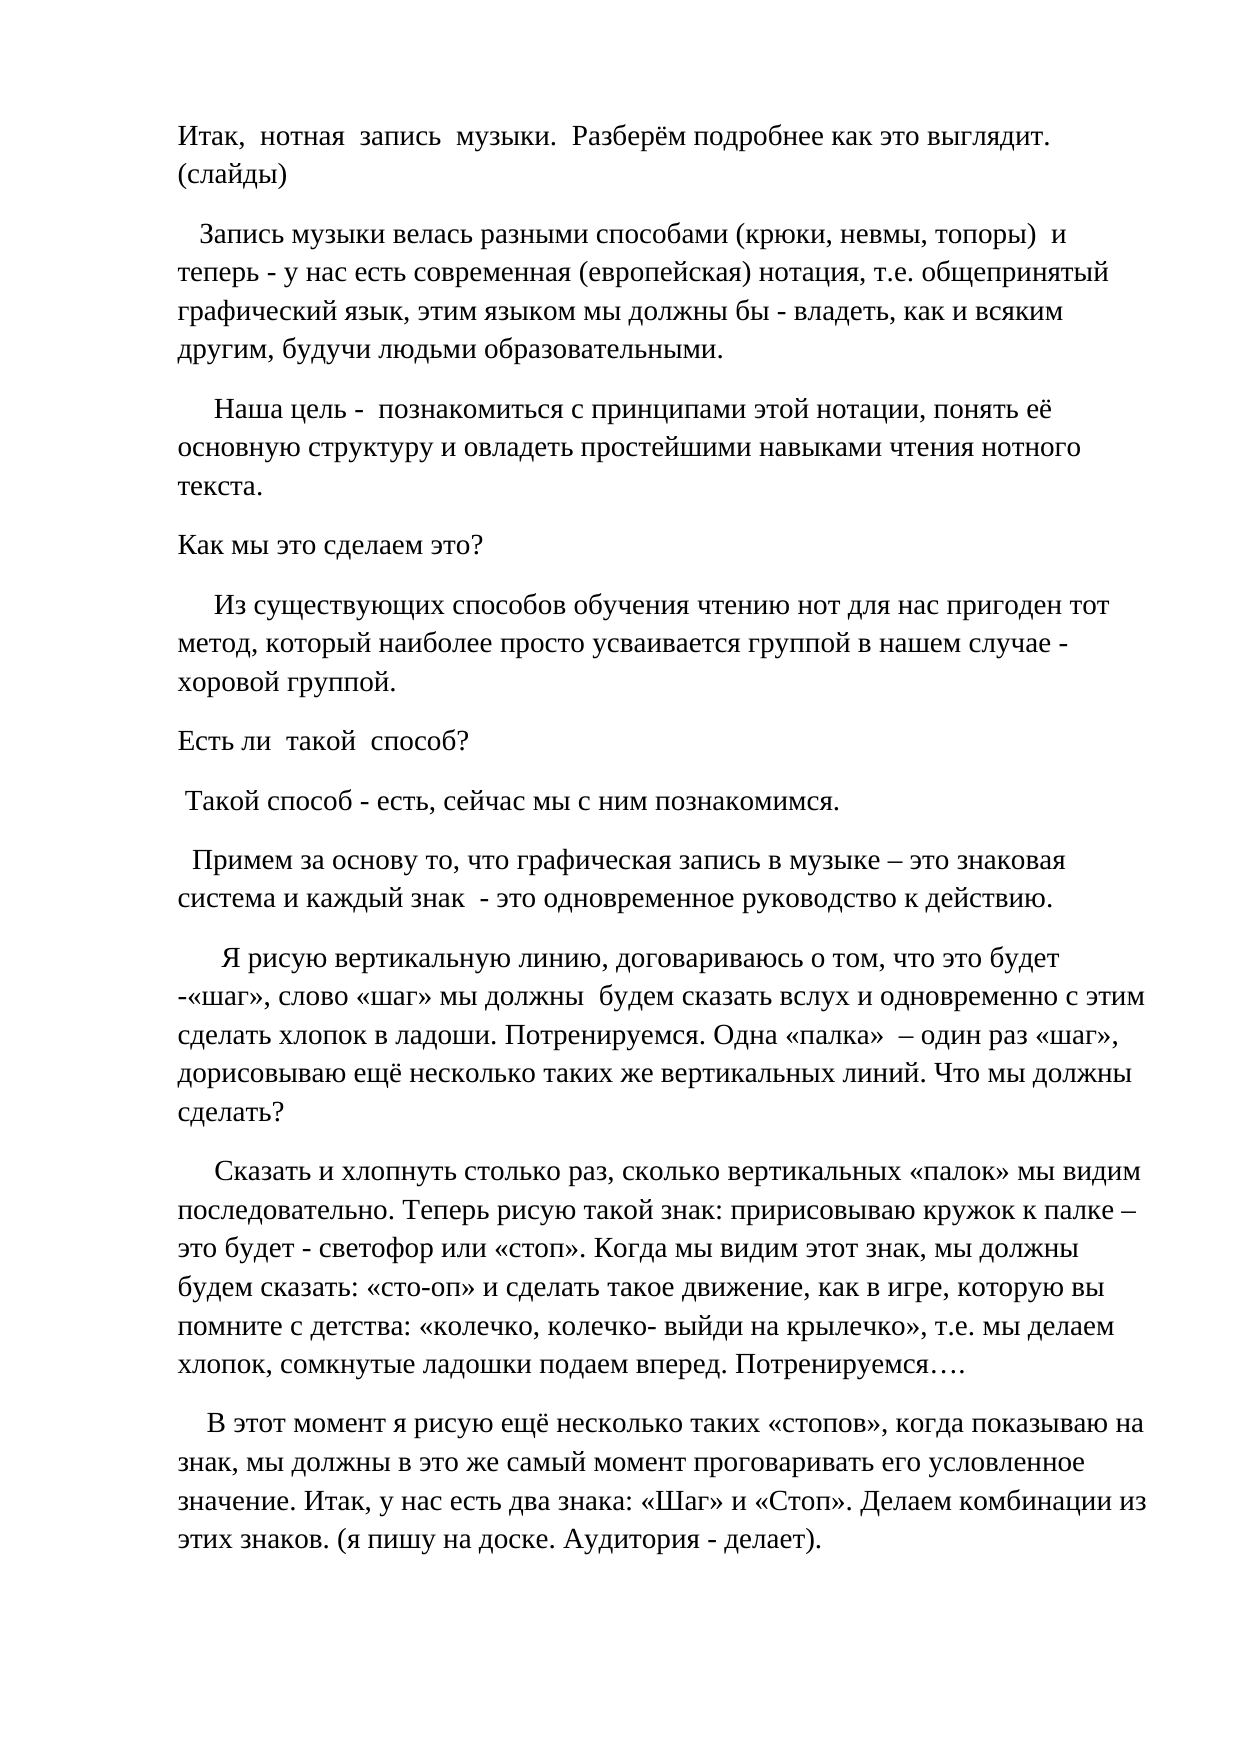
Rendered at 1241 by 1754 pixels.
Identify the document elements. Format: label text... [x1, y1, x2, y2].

text В этот момент я рисую ещё несколько таких «стопов», когда показываю на знак, мы должны в это же самый момент проговаривать его условленное значение. Итак, у нас есть два знака: «Шаг» и «Стоп». Делаем комбинации из этих знаков. (я пишу на доске. Аудитория - делает). [177, 1406, 1152, 1555]
text Такой способ - есть, сейчас мы с ним познакомимся. [177, 783, 1152, 816]
text Итак, нотная запись музыки. Разберём подробнее как это выглядит. (слайды) [177, 118, 1152, 190]
text Наша цель - познакомиться с принципами этой нотации, понять её основную структуру и овладеть простейшими навыками чтения нотного текста. [177, 391, 1152, 502]
text Сказать и хлопнуть столько раз, сколько вертикальных «палок» мы видим последовательно. Теперь рисую такой знак: пририсовываю кружок к палке – это будет - светофор или «стоп». Когда мы видим этот знак, мы должны будем сказать: «сто-оп» и сделать такое движение, как в игре, которую вы помните с детства: «колечко, колечко- выйди на крылечко», т.е. мы делаем хлопок, сомкнутые ладошки подаем вперед. Потренируемся…. [177, 1153, 1152, 1380]
text Запись музыки велась разными способами (крюки, невмы, топоры) и теперь - у нас есть современная (европейская) нотация, т.е. общепринятый графический язык, этим языком мы должны бы - владеть, как и всяким другим, будучи людьми образовательными. [177, 216, 1152, 365]
text Я рисую вертикальную линию, договариваюсь о том, что это будет -«шаг», слово «шаг» мы должны будем сказать вслух и одновременно с этим сделать хлопок в ладоши. Потренируемся. Одна «палка» – один раз «шаг», дорисовываю ещё несколько таких же вертикальных линий. Что мы должны сделать? [177, 940, 1152, 1128]
text Есть ли такой способ? [177, 723, 1152, 757]
text Как мы это сделаем это? [177, 527, 1152, 561]
text Примем за основу то, что графическая запись в музыке – это знаковая система и каждый знак - это одновременное руководство к действию. [177, 842, 1152, 914]
text Из существующих способов обучения чтению нот для нас пригоден тот метод, который наиболее просто усваивается группой в нашем случае -хоровой группой. [177, 587, 1152, 697]
